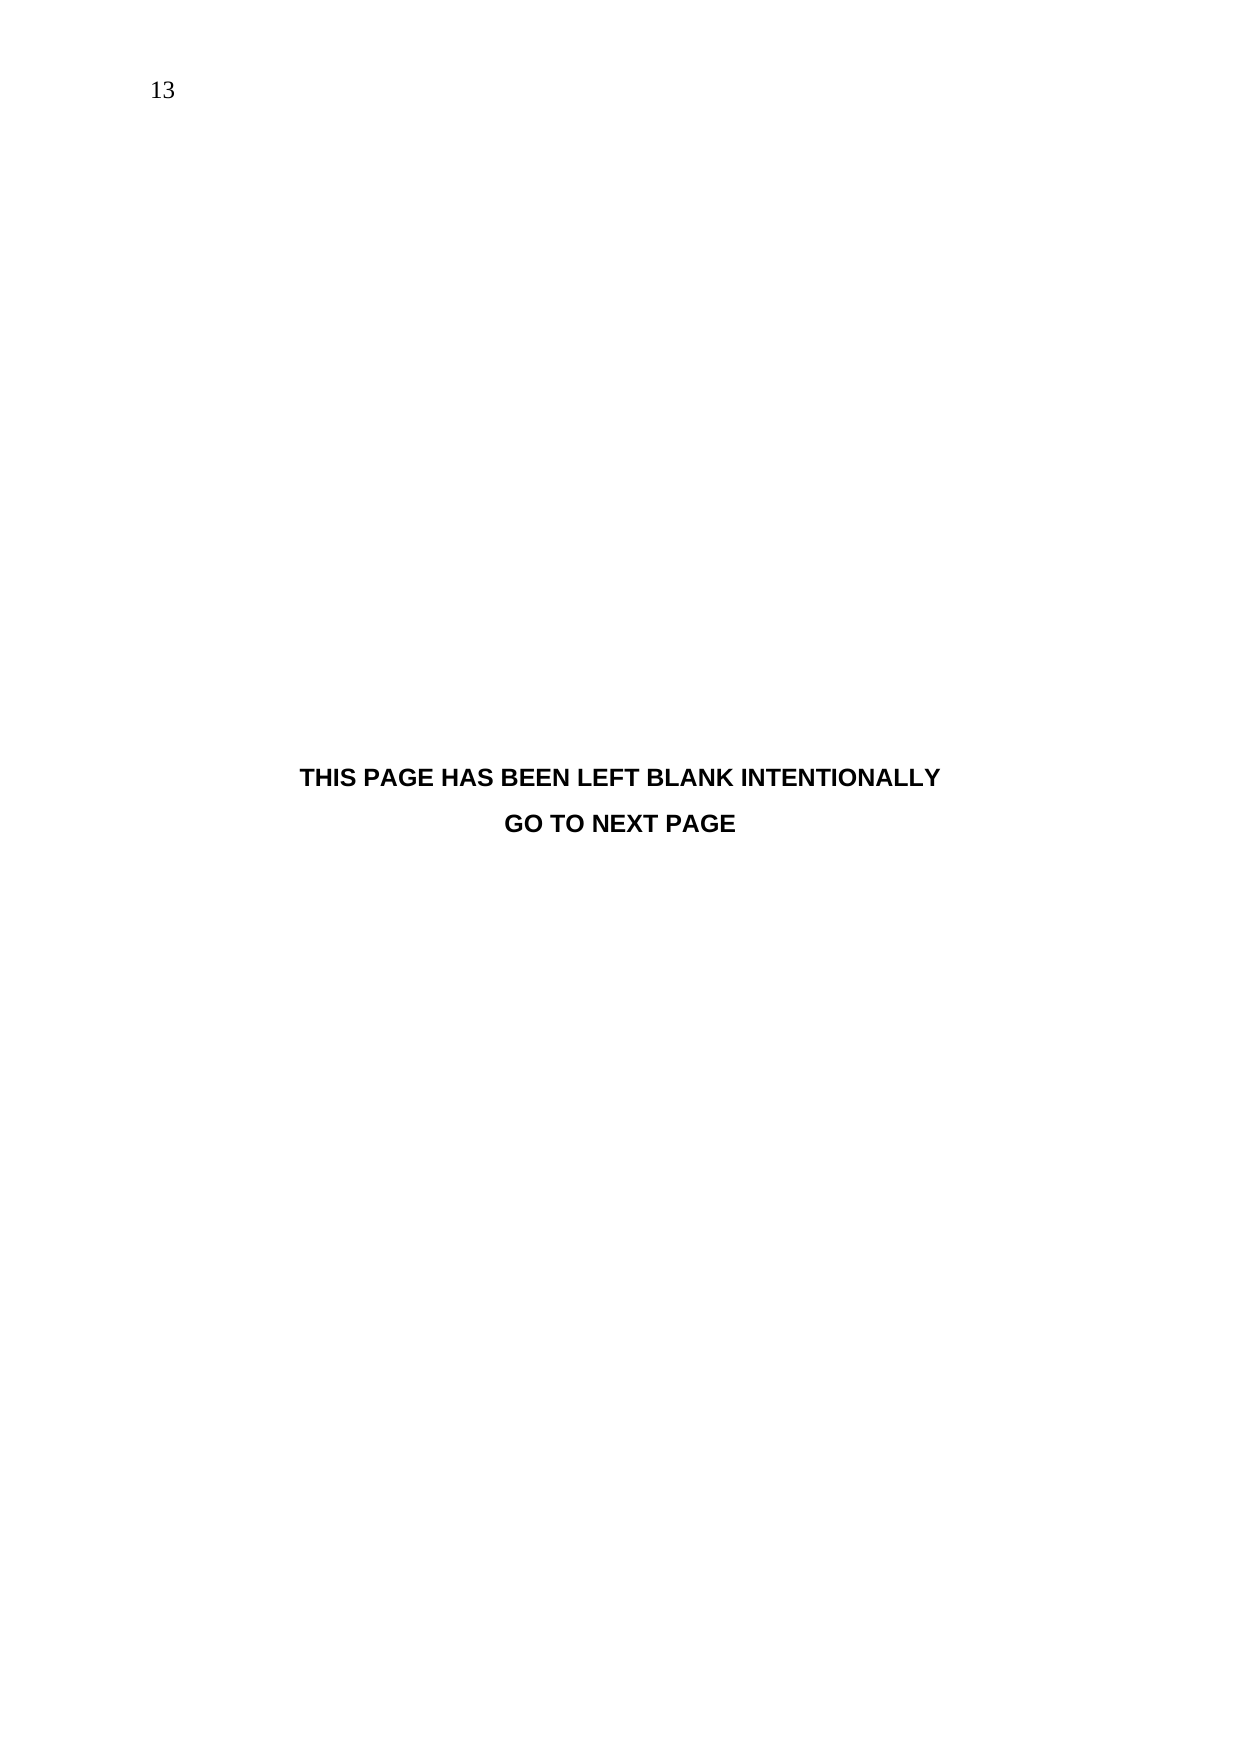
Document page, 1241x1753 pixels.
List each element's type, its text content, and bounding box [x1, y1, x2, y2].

text GO TO NEXT PAGE [150, 792, 1090, 837]
text THIS PAGE HAS BEEN LEFT BLANK INTENTIONALLY [150, 746, 1090, 792]
